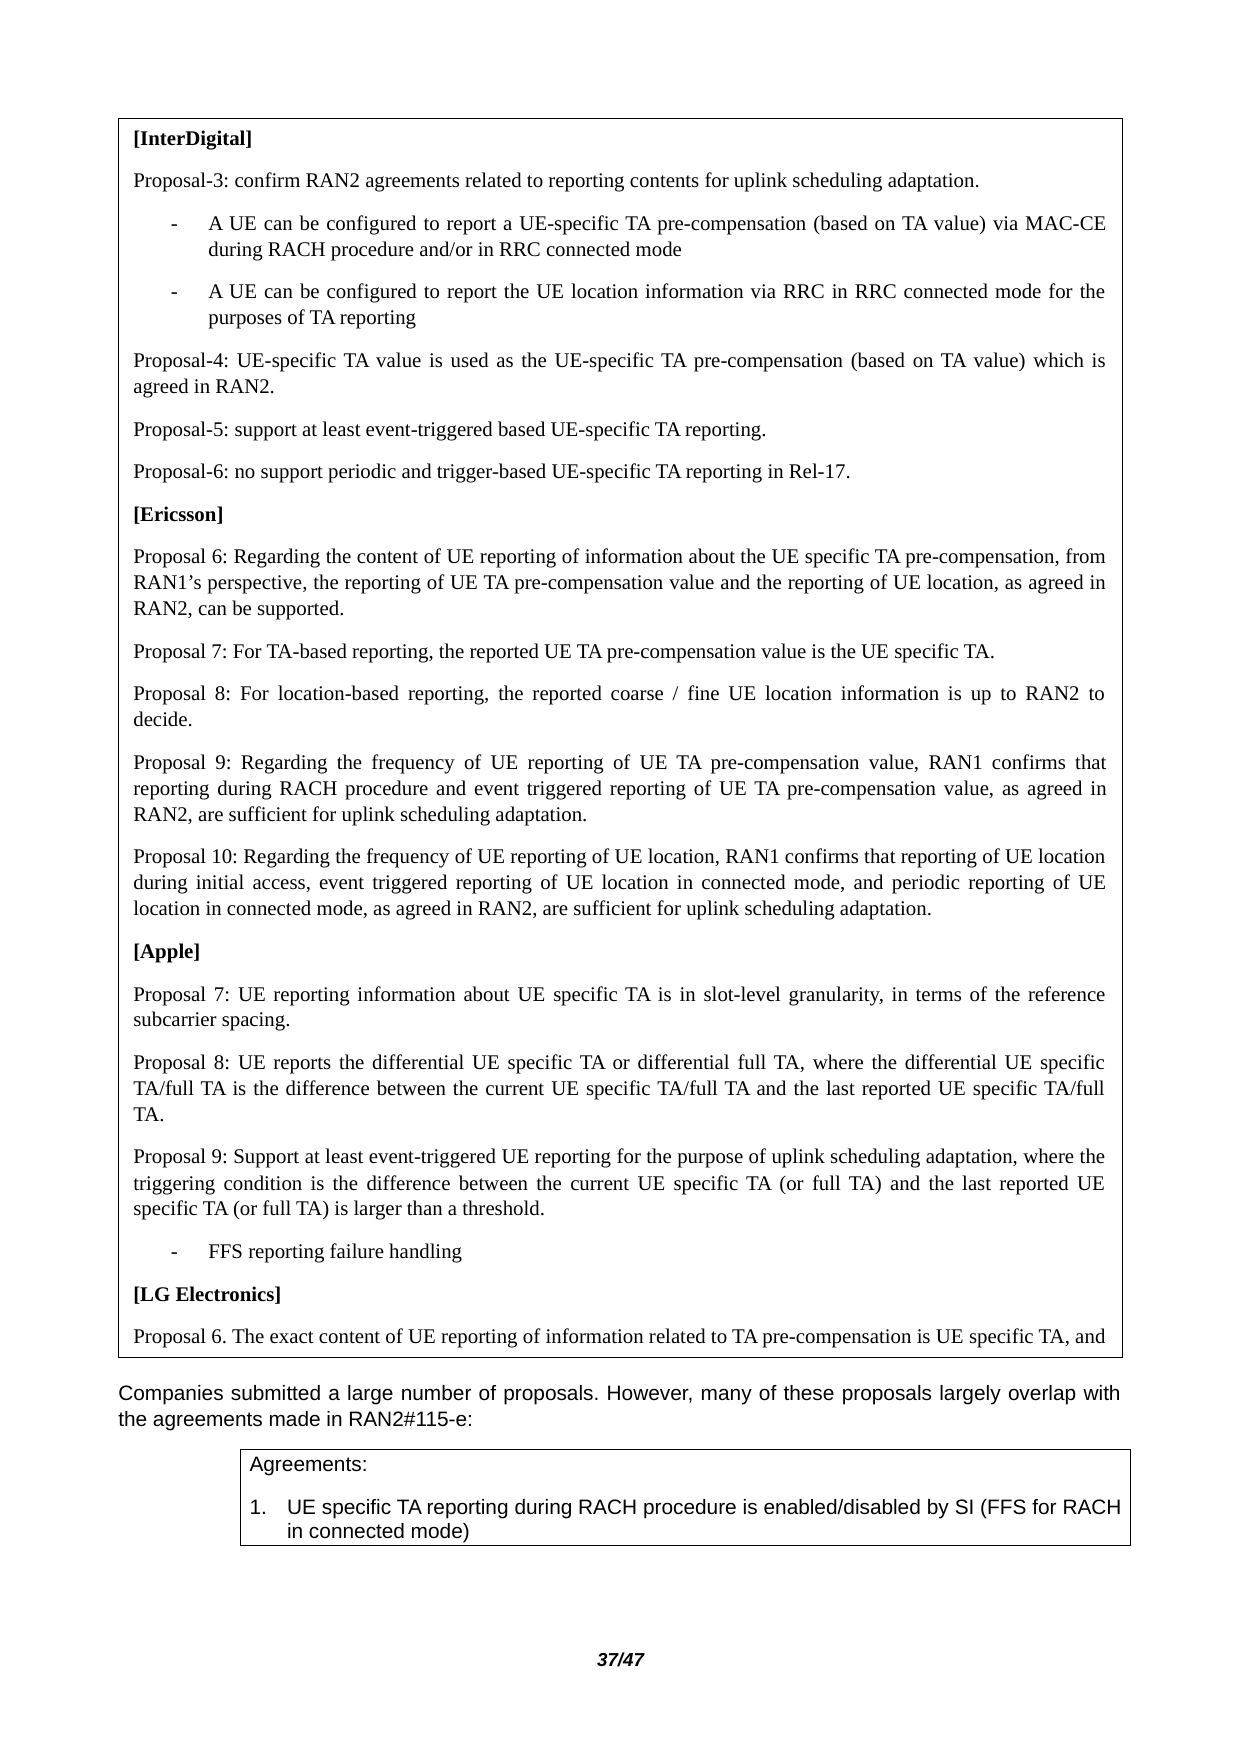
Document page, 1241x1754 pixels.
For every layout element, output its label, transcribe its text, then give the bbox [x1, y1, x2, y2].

list UE specific TA reporting during RACH procedure is enabled/disabled by SI (FFS for RACH in connected mode) [241, 1492, 1130, 1545]
text Agreements: [241, 1450, 1130, 1476]
text Companies submitted a large number of proposals. However, many of these proposals largely overlap with the agreements made in RAN2#115-e: [118, 1381, 1122, 1431]
